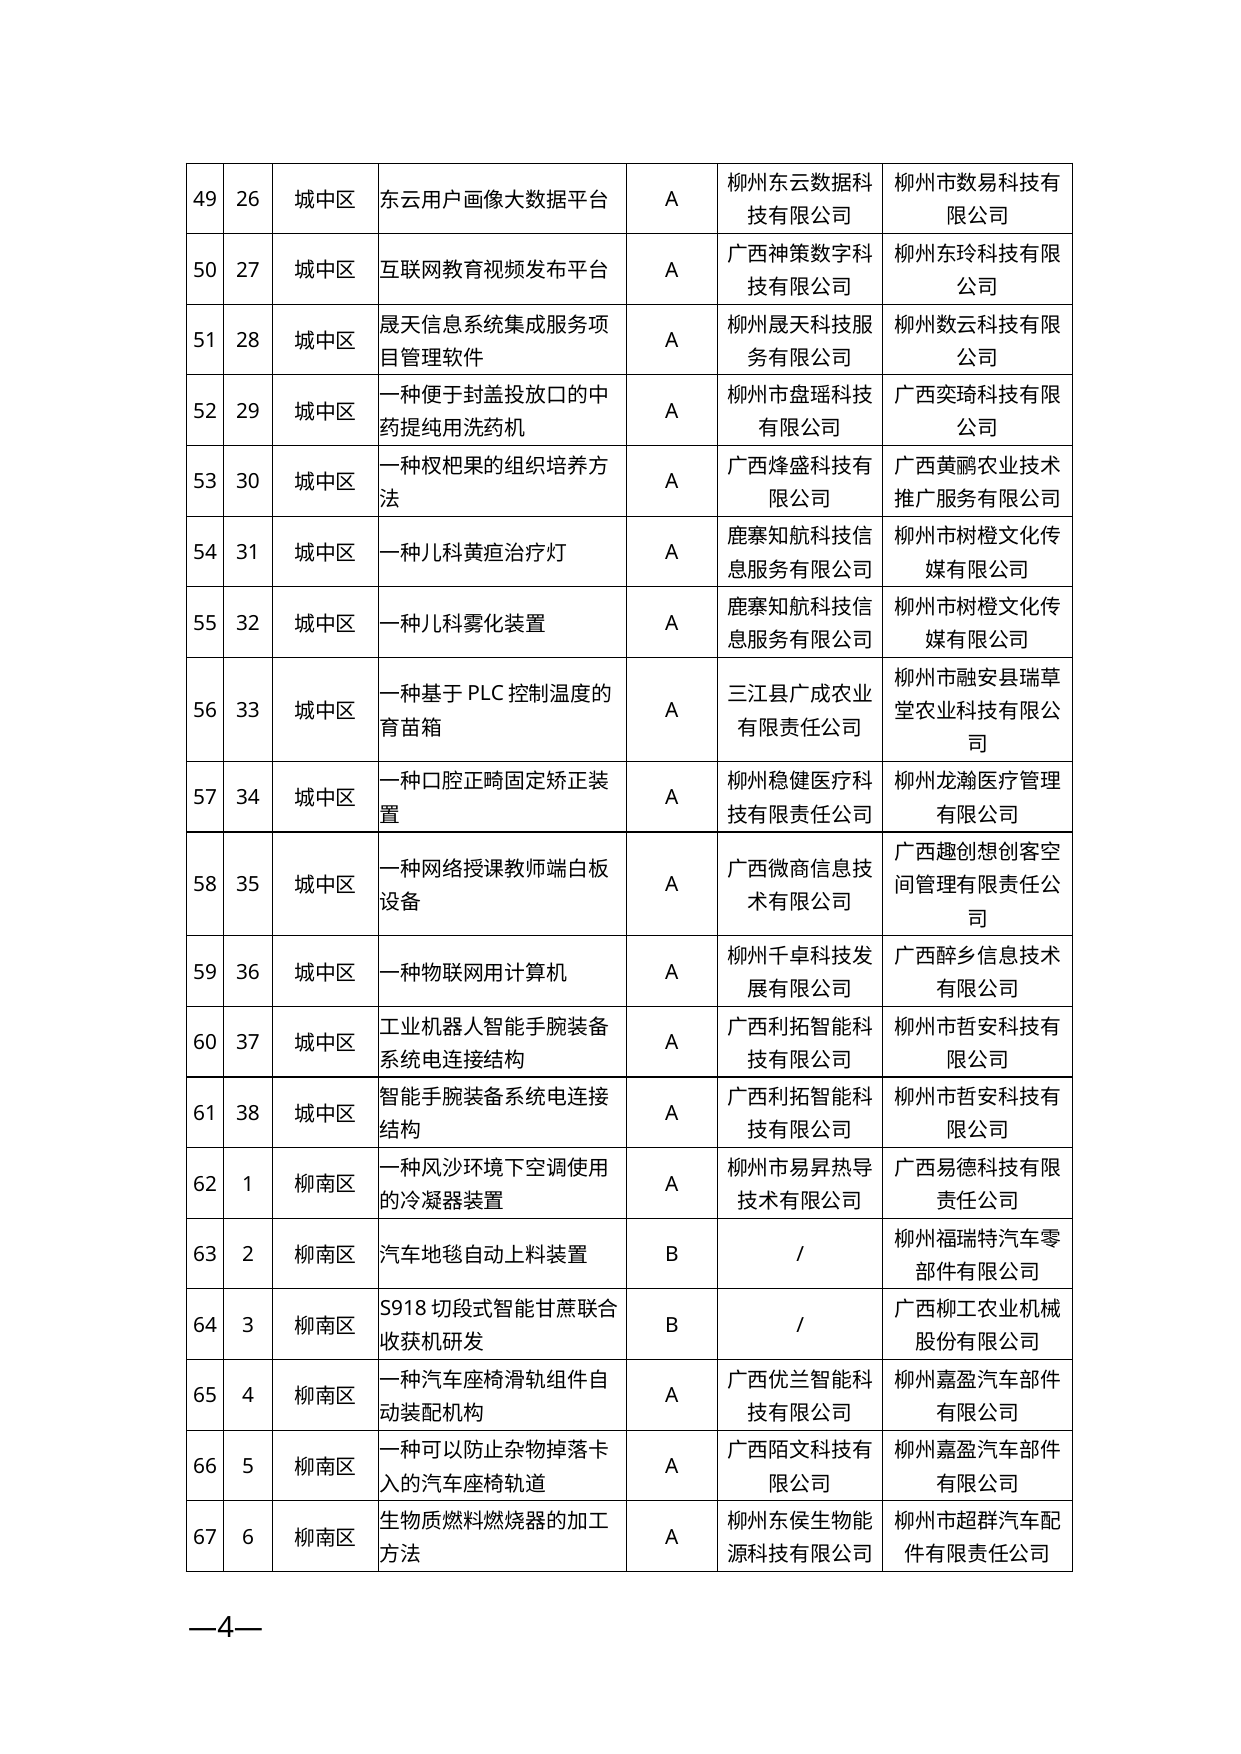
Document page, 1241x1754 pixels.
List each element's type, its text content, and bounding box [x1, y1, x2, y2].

table_cell 晟天信息系统集成服务项目管理软件 [379, 305, 626, 374]
table_cell S918切段式智能甘蔗联合收获机研发 [379, 1289, 626, 1359]
table_cell 鹿寨知航科技信息服务有限公司 [718, 517, 882, 586]
table_cell A [627, 1360, 717, 1429]
table_cell 柳州东云数据科技有限公司 [718, 164, 882, 233]
table_cell 互联网教育视频发布平台 [379, 234, 626, 304]
table_cell 37 [224, 1007, 272, 1076]
table_cell 柳州市融安县瑞草堂农业科技有限公司 [883, 658, 1072, 761]
table_cell 广西趣创想创客空间管理有限责任公司 [883, 833, 1072, 935]
table_cell 26 [224, 164, 272, 233]
table_cell 广西神策数字科技有限公司 [718, 234, 882, 304]
table_cell 柳南区 [273, 1148, 378, 1218]
table_cell 柳州市易昇热导技术有限公司 [718, 1148, 882, 1218]
table_cell 58 [187, 833, 223, 935]
table_cell 柳州市数易科技有限公司 [883, 164, 1072, 233]
table_cell A [627, 164, 717, 233]
table_cell 28 [224, 305, 272, 374]
table_cell 柳州市盘瑶科技有限公司 [718, 375, 882, 445]
table_cell 50 [187, 234, 223, 304]
table_cell 柳州晟天科技服务有限公司 [718, 305, 882, 374]
table_cell 城中区 [273, 305, 378, 374]
table_cell 52 [187, 375, 223, 445]
table_cell A [627, 1007, 717, 1076]
table_cell 城中区 [273, 762, 378, 831]
table_cell 东云用户画像大数据平台 [379, 164, 626, 233]
table_cell 一种风沙环境下空调使用的冷凝器装置 [379, 1148, 626, 1218]
table_cell 广西黄鹂农业技术推广服务有限公司 [883, 446, 1072, 516]
table_cell A [627, 1148, 717, 1218]
table_cell 柳州市超群汽车配件有限责任公司 [883, 1501, 1072, 1571]
table_cell 62 [187, 1148, 223, 1218]
table_cell 一种儿科雾化装置 [379, 587, 626, 657]
table_cell 广西奕琦科技有限公司 [883, 375, 1072, 445]
table_cell 柳南区 [273, 1501, 378, 1571]
table_cell 33 [224, 658, 272, 761]
table_cell 汽车地毯自动上料装置 [379, 1219, 626, 1288]
table_cell 54 [187, 517, 223, 586]
table_cell 广西醉乡信息技术有限公司 [883, 936, 1072, 1006]
table_cell / [718, 1219, 882, 1288]
table_cell 27 [224, 234, 272, 304]
table_cell 53 [187, 446, 223, 516]
table_cell 柳南区 [273, 1219, 378, 1288]
table_cell 广西利拓智能科技有限公司 [718, 1078, 882, 1147]
table_cell 59 [187, 936, 223, 1006]
table_cell A [627, 833, 717, 935]
table_cell A [627, 762, 717, 831]
table_cell 4 [224, 1360, 272, 1429]
table_cell B [627, 1219, 717, 1288]
table_cell 63 [187, 1219, 223, 1288]
table_cell 三江县广成农业有限责任公司 [718, 658, 882, 761]
table_cell 柳州千卓科技发展有限公司 [718, 936, 882, 1006]
table_cell 66 [187, 1431, 223, 1500]
table_cell 柳州数云科技有限公司 [883, 305, 1072, 374]
table_cell A [627, 517, 717, 586]
table_cell 31 [224, 517, 272, 586]
table_cell 广西烽盛科技有限公司 [718, 446, 882, 516]
table_cell 柳州市树橙文化传媒有限公司 [883, 587, 1072, 657]
table_cell 城中区 [273, 234, 378, 304]
table_cell 64 [187, 1289, 223, 1359]
table_cell 67 [187, 1501, 223, 1571]
table_cell 智能手腕装备系统电连接结构 [379, 1078, 626, 1147]
table_cell 5 [224, 1431, 272, 1500]
table_cell 柳州市哲安科技有限公司 [883, 1007, 1072, 1076]
table_cell A [627, 305, 717, 374]
table_cell A [627, 375, 717, 445]
table_cell 柳南区 [273, 1360, 378, 1429]
table_cell 一种汽车座椅滑轨组件自动装配机构 [379, 1360, 626, 1429]
table_cell 柳州市树橙文化传媒有限公司 [883, 517, 1072, 586]
table_cell 柳州市哲安科技有限公司 [883, 1078, 1072, 1147]
table_cell 柳州嘉盈汽车部件有限公司 [883, 1431, 1072, 1500]
table_cell 61 [187, 1078, 223, 1147]
table_cell 57 [187, 762, 223, 831]
table_cell 65 [187, 1360, 223, 1429]
table_cell 一种口腔正畸固定矫正装置 [379, 762, 626, 831]
table_cell A [627, 446, 717, 516]
table_cell 51 [187, 305, 223, 374]
table_cell 一种物联网用计算机 [379, 936, 626, 1006]
table_cell A [627, 587, 717, 657]
table_cell 城中区 [273, 1007, 378, 1076]
table_cell 广西利拓智能科技有限公司 [718, 1007, 882, 1076]
table_cell 广西易德科技有限责任公司 [883, 1148, 1072, 1218]
table_cell 城中区 [273, 936, 378, 1006]
table_cell 广西陌文科技有限公司 [718, 1431, 882, 1500]
table_cell A [627, 1501, 717, 1571]
table_cell 30 [224, 446, 272, 516]
table_cell 一种基于PLC控制温度的育苗箱 [379, 658, 626, 761]
table_cell 55 [187, 587, 223, 657]
table_cell A [627, 936, 717, 1006]
table_cell 34 [224, 762, 272, 831]
table_cell A [627, 658, 717, 761]
table_cell 城中区 [273, 1078, 378, 1147]
table_cell 城中区 [273, 833, 378, 935]
table_cell 2 [224, 1219, 272, 1288]
table_cell 36 [224, 936, 272, 1006]
table_cell 鹿寨知航科技信息服务有限公司 [718, 587, 882, 657]
table_cell 6 [224, 1501, 272, 1571]
table_cell 城中区 [273, 517, 378, 586]
table_cell 49 [187, 164, 223, 233]
table_cell 一种可以防止杂物掉落卡入的汽车座椅轨道 [379, 1431, 626, 1500]
table_cell A [627, 1431, 717, 1500]
table_cell 一种网络授课教师端白板设备 [379, 833, 626, 935]
table_cell A [627, 234, 717, 304]
table_cell 柳州东侯生物能源科技有限公司 [718, 1501, 882, 1571]
table_cell 城中区 [273, 658, 378, 761]
table_cell 城中区 [273, 587, 378, 657]
table_cell 柳州福瑞特汽车零部件有限公司 [883, 1219, 1072, 1288]
table_cell 一种儿科黄疸治疗灯 [379, 517, 626, 586]
table_cell 60 [187, 1007, 223, 1076]
table_cell 广西柳工农业机械股份有限公司 [883, 1289, 1072, 1359]
table_cell / [718, 1289, 882, 1359]
table_cell 一种便于封盖投放口的中药提纯用洗药机 [379, 375, 626, 445]
table_cell 生物质燃料燃烧器的加工方法 [379, 1501, 626, 1571]
table_cell 29 [224, 375, 272, 445]
table_cell 柳州龙瀚医疗管理有限公司 [883, 762, 1072, 831]
table_cell 56 [187, 658, 223, 761]
table_cell 一种杈杷果的组织培养方法 [379, 446, 626, 516]
table_cell 城中区 [273, 446, 378, 516]
table_cell B [627, 1289, 717, 1359]
table_cell 柳南区 [273, 1289, 378, 1359]
table_cell 柳州稳健医疗科技有限责任公司 [718, 762, 882, 831]
table_cell 32 [224, 587, 272, 657]
table_cell 柳州嘉盈汽车部件有限公司 [883, 1360, 1072, 1429]
table_cell 工业机器人智能手腕装备系统电连接结构 [379, 1007, 626, 1076]
table_cell 38 [224, 1078, 272, 1147]
table_cell 1 [224, 1148, 272, 1218]
table_cell 柳南区 [273, 1431, 378, 1500]
table_cell 城中区 [273, 164, 378, 233]
table_cell 城中区 [273, 375, 378, 445]
table_cell 3 [224, 1289, 272, 1359]
table_cell A [627, 1078, 717, 1147]
table_cell 广西微商信息技术有限公司 [718, 833, 882, 935]
table_cell 广西优兰智能科技有限公司 [718, 1360, 882, 1429]
table_cell 柳州东玲科技有限公司 [883, 234, 1072, 304]
table_cell 35 [224, 833, 272, 935]
